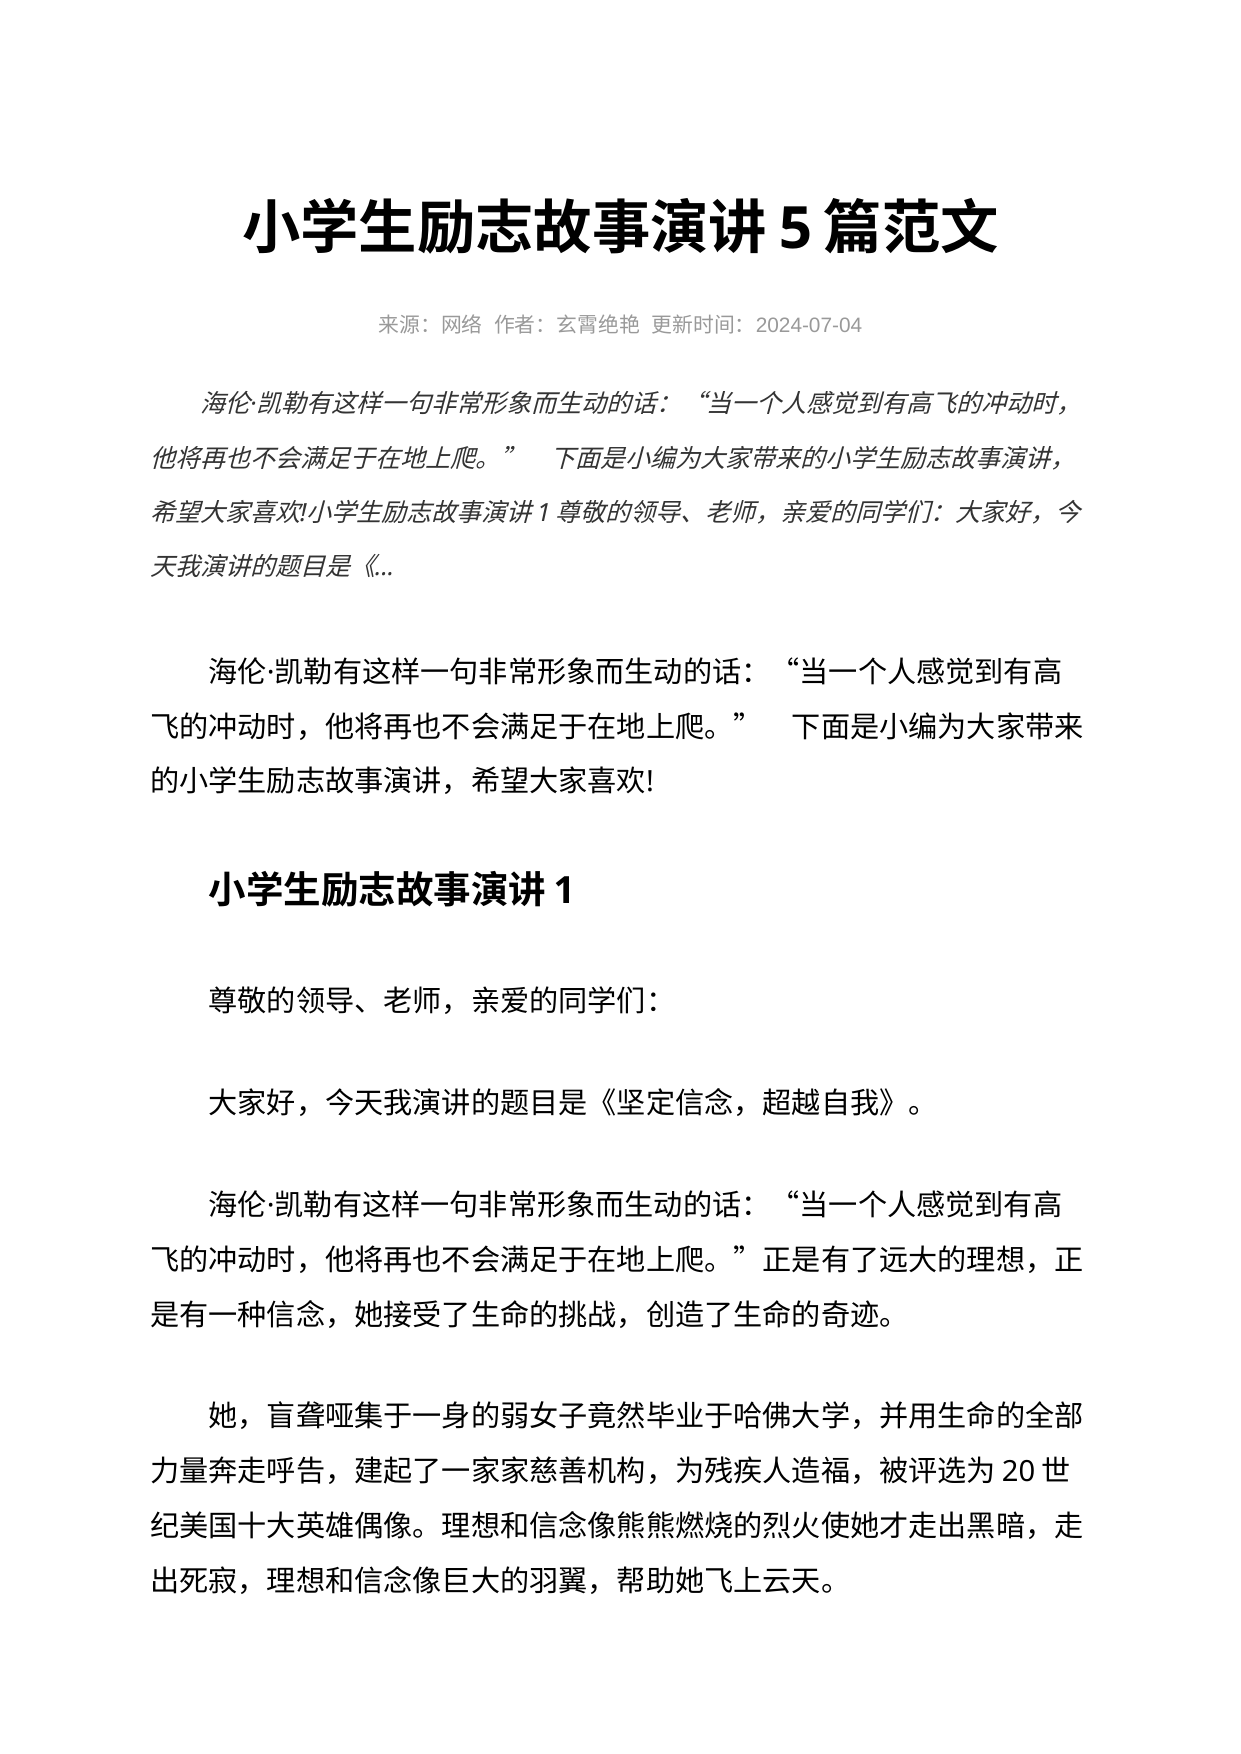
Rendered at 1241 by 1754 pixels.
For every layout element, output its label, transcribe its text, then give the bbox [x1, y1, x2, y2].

text 海伦·凯勒有这样一句非常形象而生动的话：“当一个人感觉到有高飞的冲动时，他将再也不会满足于在地上爬。” 下面是小编为大家带来的小学生励志故事演讲，希望大家喜欢!小学生励志故事演讲1尊敬的领导、老师，亲爱的同学们：大家好，今天我演讲的题目是《... [150, 384, 1090, 583]
text 来源：网络 作者：玄霄绝艳 更新时间：2024-07-04 [150, 313, 1090, 337]
text 海伦·凯勒有这样一句非常形象而生动的话：“当一个人感觉到有高飞的冲动时，他将再也不会满足于在地上爬。”正是有了远大的理想，正是有一种信念，她接受了生命的挑战，创造了生命的奇迹。 [150, 1181, 1090, 1333]
text 她，盲聋哑集于一身的弱女子竟然毕业于哈佛大学，并用生命的全部力量奔走呼告，建起了一家家慈善机构，为残疾人造福，被评选为20世纪美国十大英雄偶像。理想和信念像熊熊燃烧的烈火使她才走出黑暗，走出死寂，理想和信念像巨大的羽翼，帮助她飞上云天。 [150, 1393, 1090, 1600]
text 小学生励志故事演讲1 [150, 860, 1090, 914]
subtitle 小学生励志故事演讲5篇范文 [150, 181, 1090, 266]
text 大家好，今天我演讲的题目是《坚定信念，超越自我》。 [150, 1079, 1090, 1122]
text 尊敬的领导、老师，亲爱的同学们： [150, 978, 1090, 1020]
text 海伦·凯勒有这样一句非常形象而生动的话：“当一个人感觉到有高飞的冲动时，他将再也不会满足于在地上爬。” 下面是小编为大家带来的小学生励志故事演讲，希望大家喜欢! [150, 648, 1090, 800]
